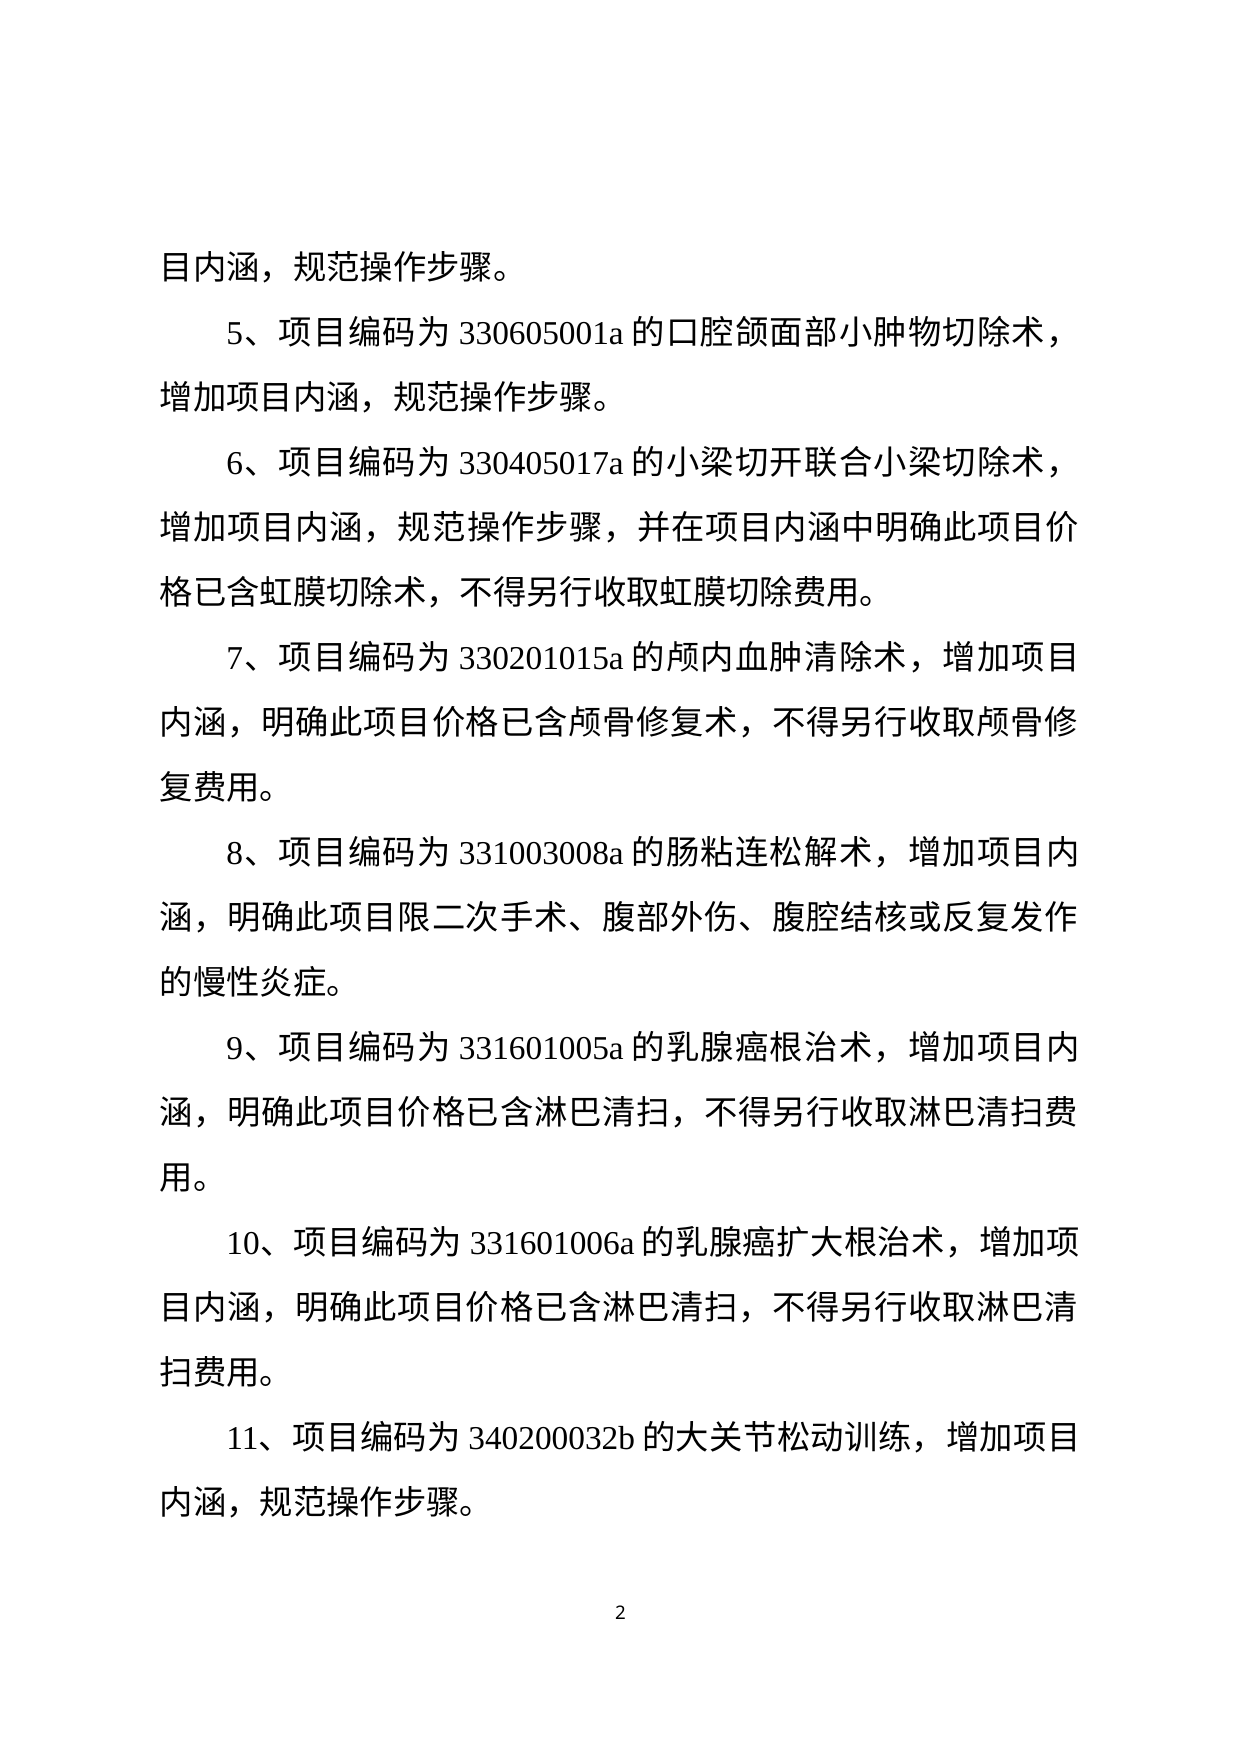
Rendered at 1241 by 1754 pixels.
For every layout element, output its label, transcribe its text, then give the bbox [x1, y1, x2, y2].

text 9、项目编码为331601005a的乳腺癌根治术，增加项目内涵，明确此项目价格已含淋巴清扫，不得另行收取淋巴清扫费用。 [159, 1013, 1081, 1208]
text 7、项目编码为330201015a的颅内血肿清除术，增加项目内涵，明确此项目价格已含颅骨修复术，不得另行收取颅骨修复费用。 [159, 623, 1081, 818]
text 8、项目编码为331003008a的肠粘连松解术，增加项目内涵，明确此项目限二次手术、腹部外伤、腹腔结核或反复发作的慢性炎症。 [159, 818, 1081, 1013]
text 10、项目编码为331601006a的乳腺癌扩大根治术，增加项目内涵，明确此项目价格已含淋巴清扫，不得另行收取淋巴清扫费用。 [159, 1208, 1081, 1403]
text 11、项目编码为340200032b的大关节松动训练，增加项目内涵，规范操作步骤。 [159, 1403, 1081, 1533]
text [159, 233, 1081, 298]
text 5、项目编码为330605001a的口腔颌面部小肿物切除术，增加项目内涵，规范操作步骤。 [159, 298, 1081, 428]
text 6、项目编码为330405017a的小梁切开联合小梁切除术，增加项目内涵，规范操作步骤，并在项目内涵中明确此项目价格已含虹膜切除术，不得另行收取虹膜切除费用。 [159, 428, 1081, 623]
